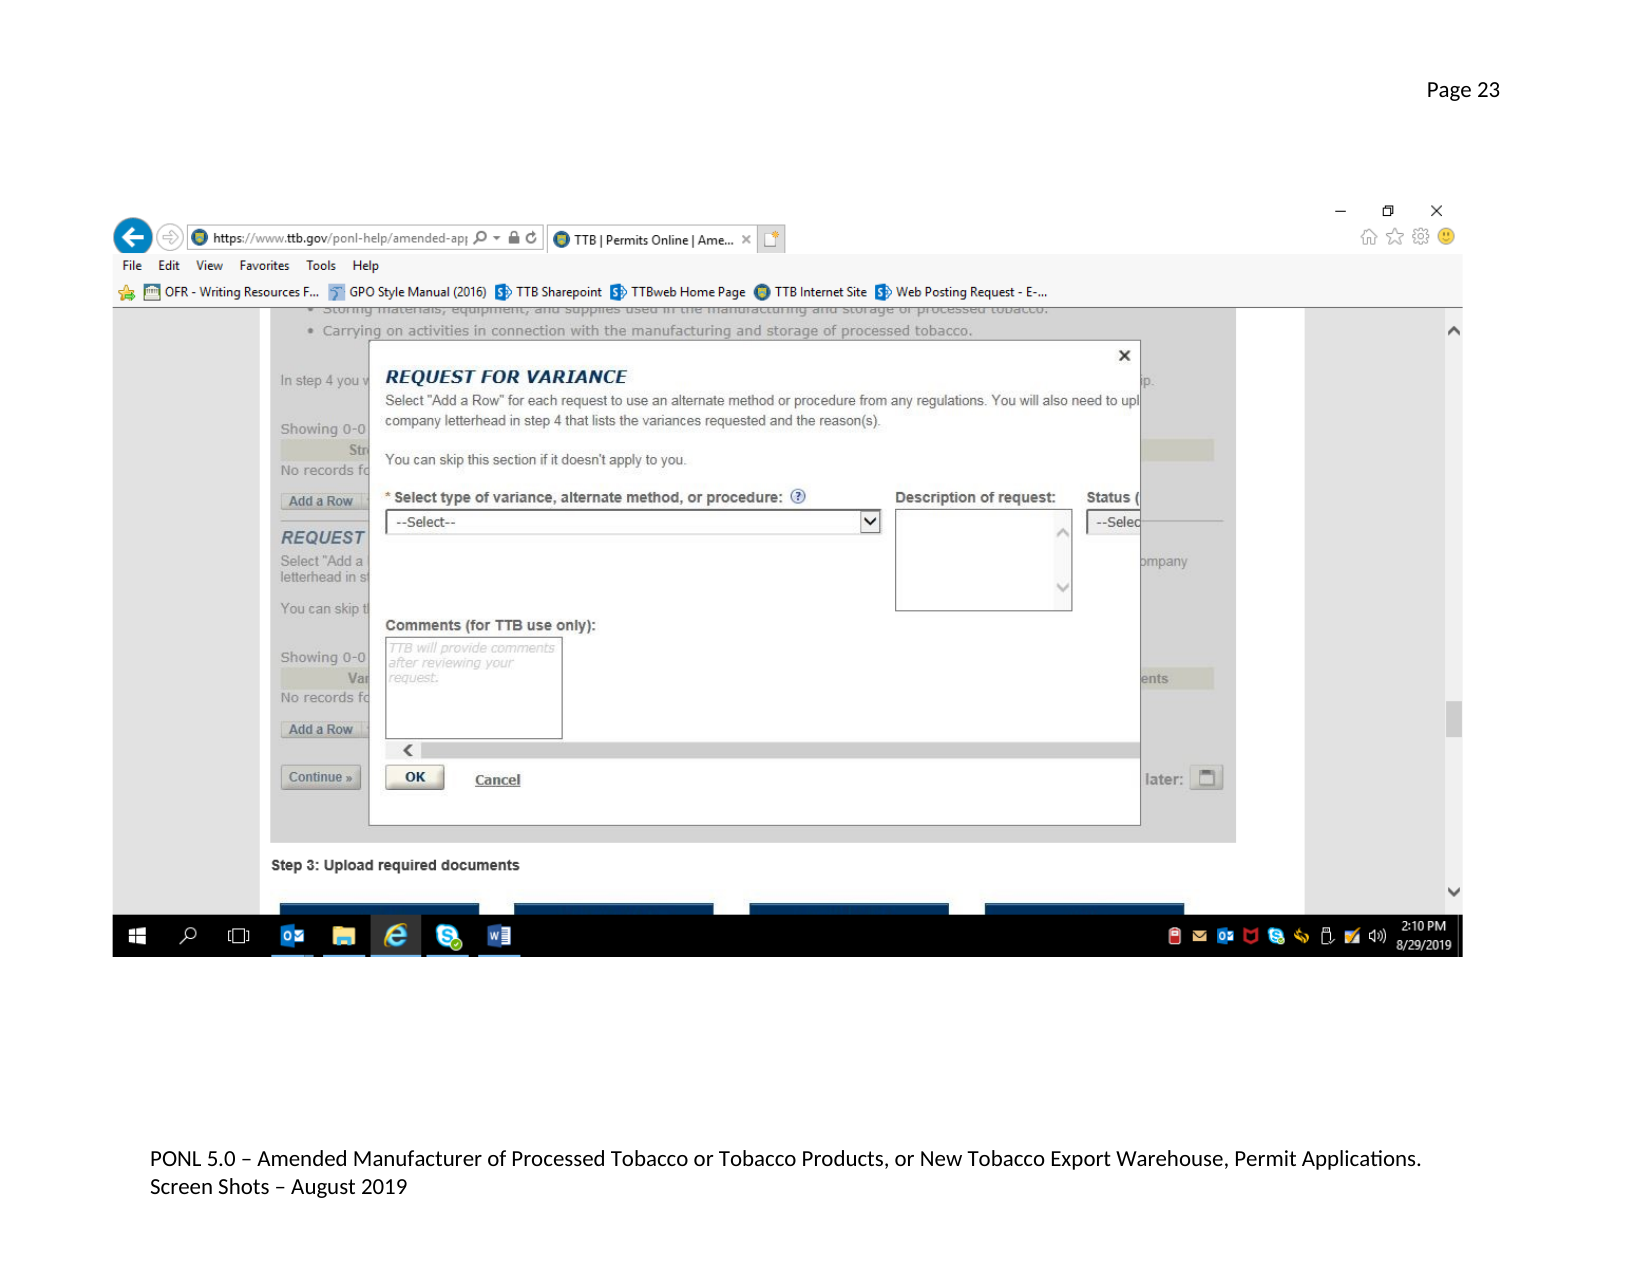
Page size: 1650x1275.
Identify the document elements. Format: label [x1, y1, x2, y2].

picture [112, 196, 1463, 957]
